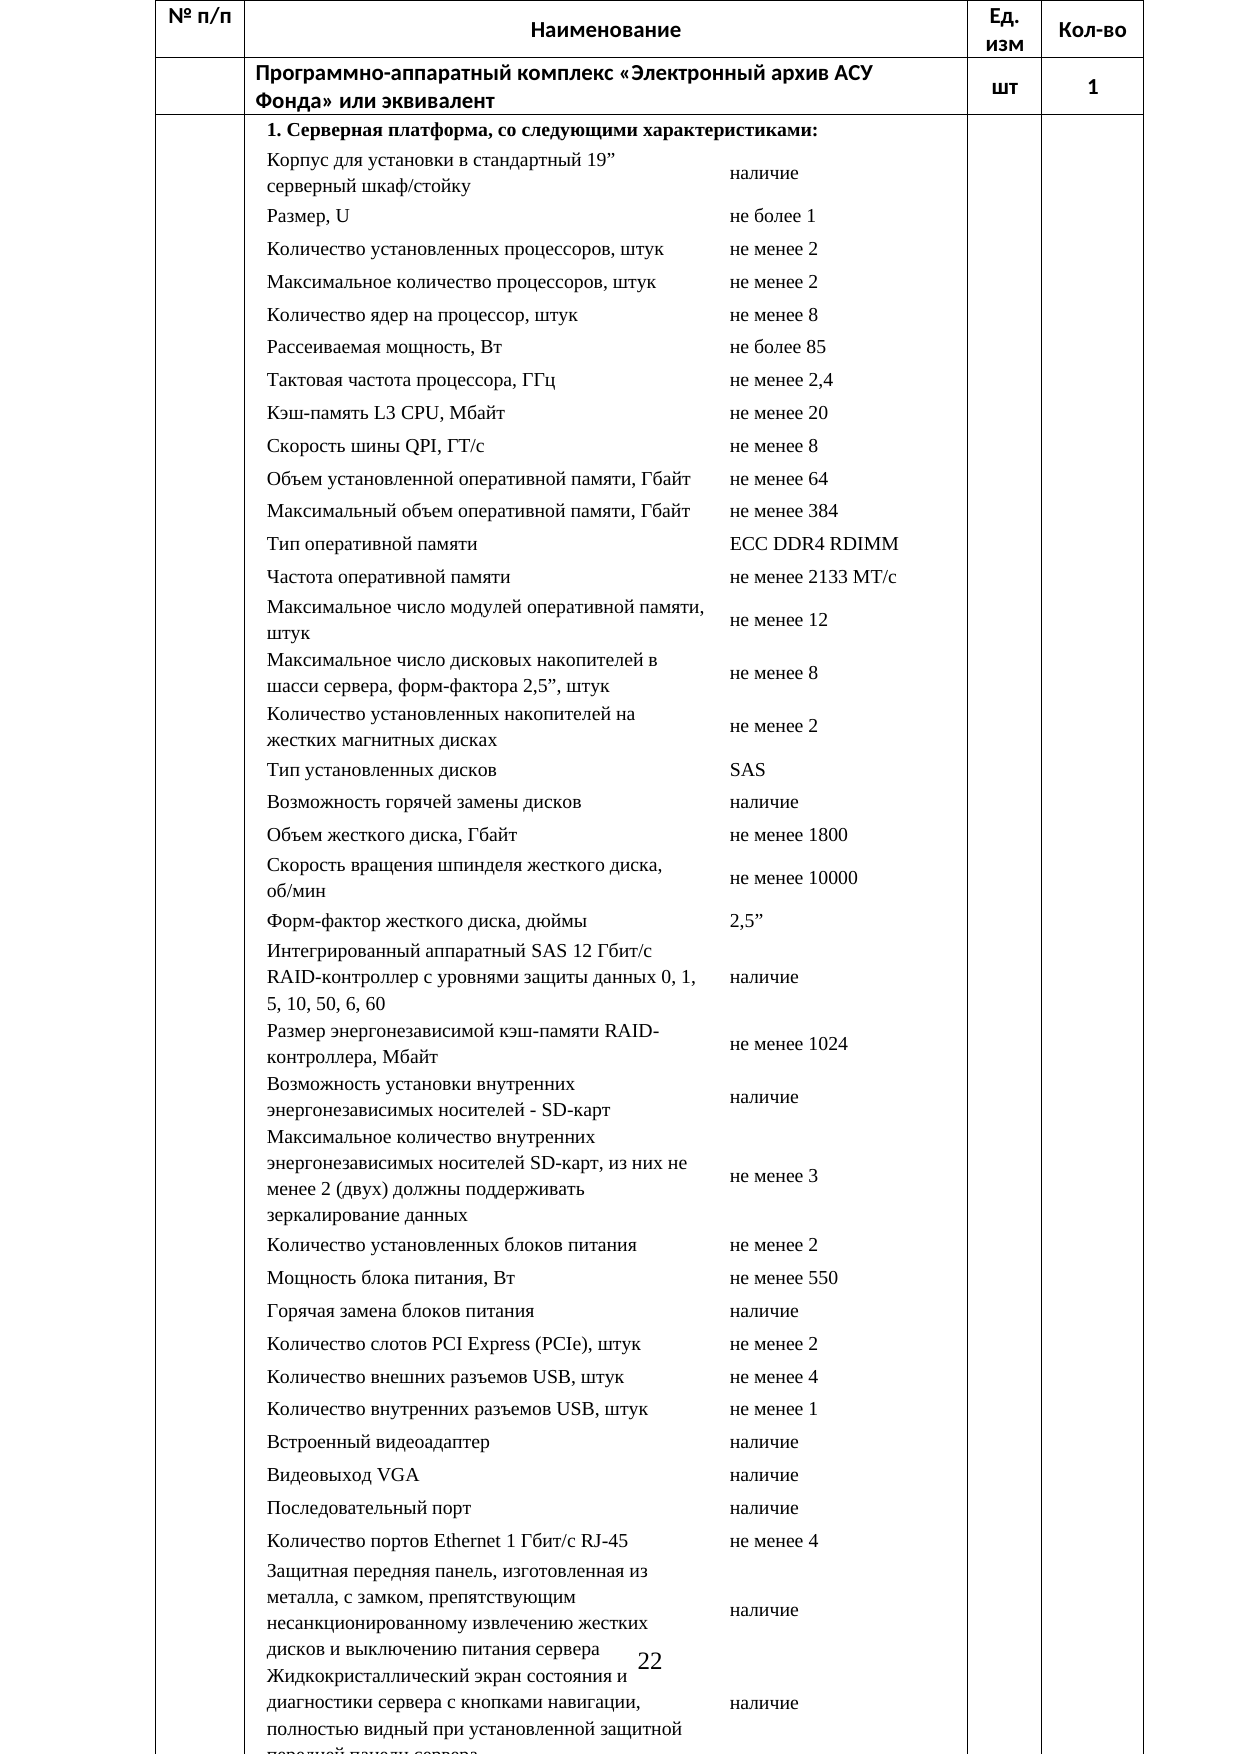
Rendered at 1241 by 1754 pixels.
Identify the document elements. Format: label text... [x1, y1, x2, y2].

table_cell шт [968, 58, 1041, 114]
table_header Ед. изм [968, 1, 1041, 57]
table_cell [156, 115, 244, 1754]
table_header Наименование [245, 1, 967, 57]
table_header № п/п [156, 1, 244, 57]
table_header Кол-во [1042, 1, 1143, 57]
table_cell Программно-аппаратный комплекс «Электронный архив АСУ Фонда» или эквивалент [245, 58, 967, 114]
table_cell [968, 115, 1041, 1754]
table_cell [245, 115, 967, 1754]
table_cell 1 [1042, 58, 1143, 114]
table_cell [156, 58, 244, 114]
table_cell [1042, 115, 1143, 1754]
